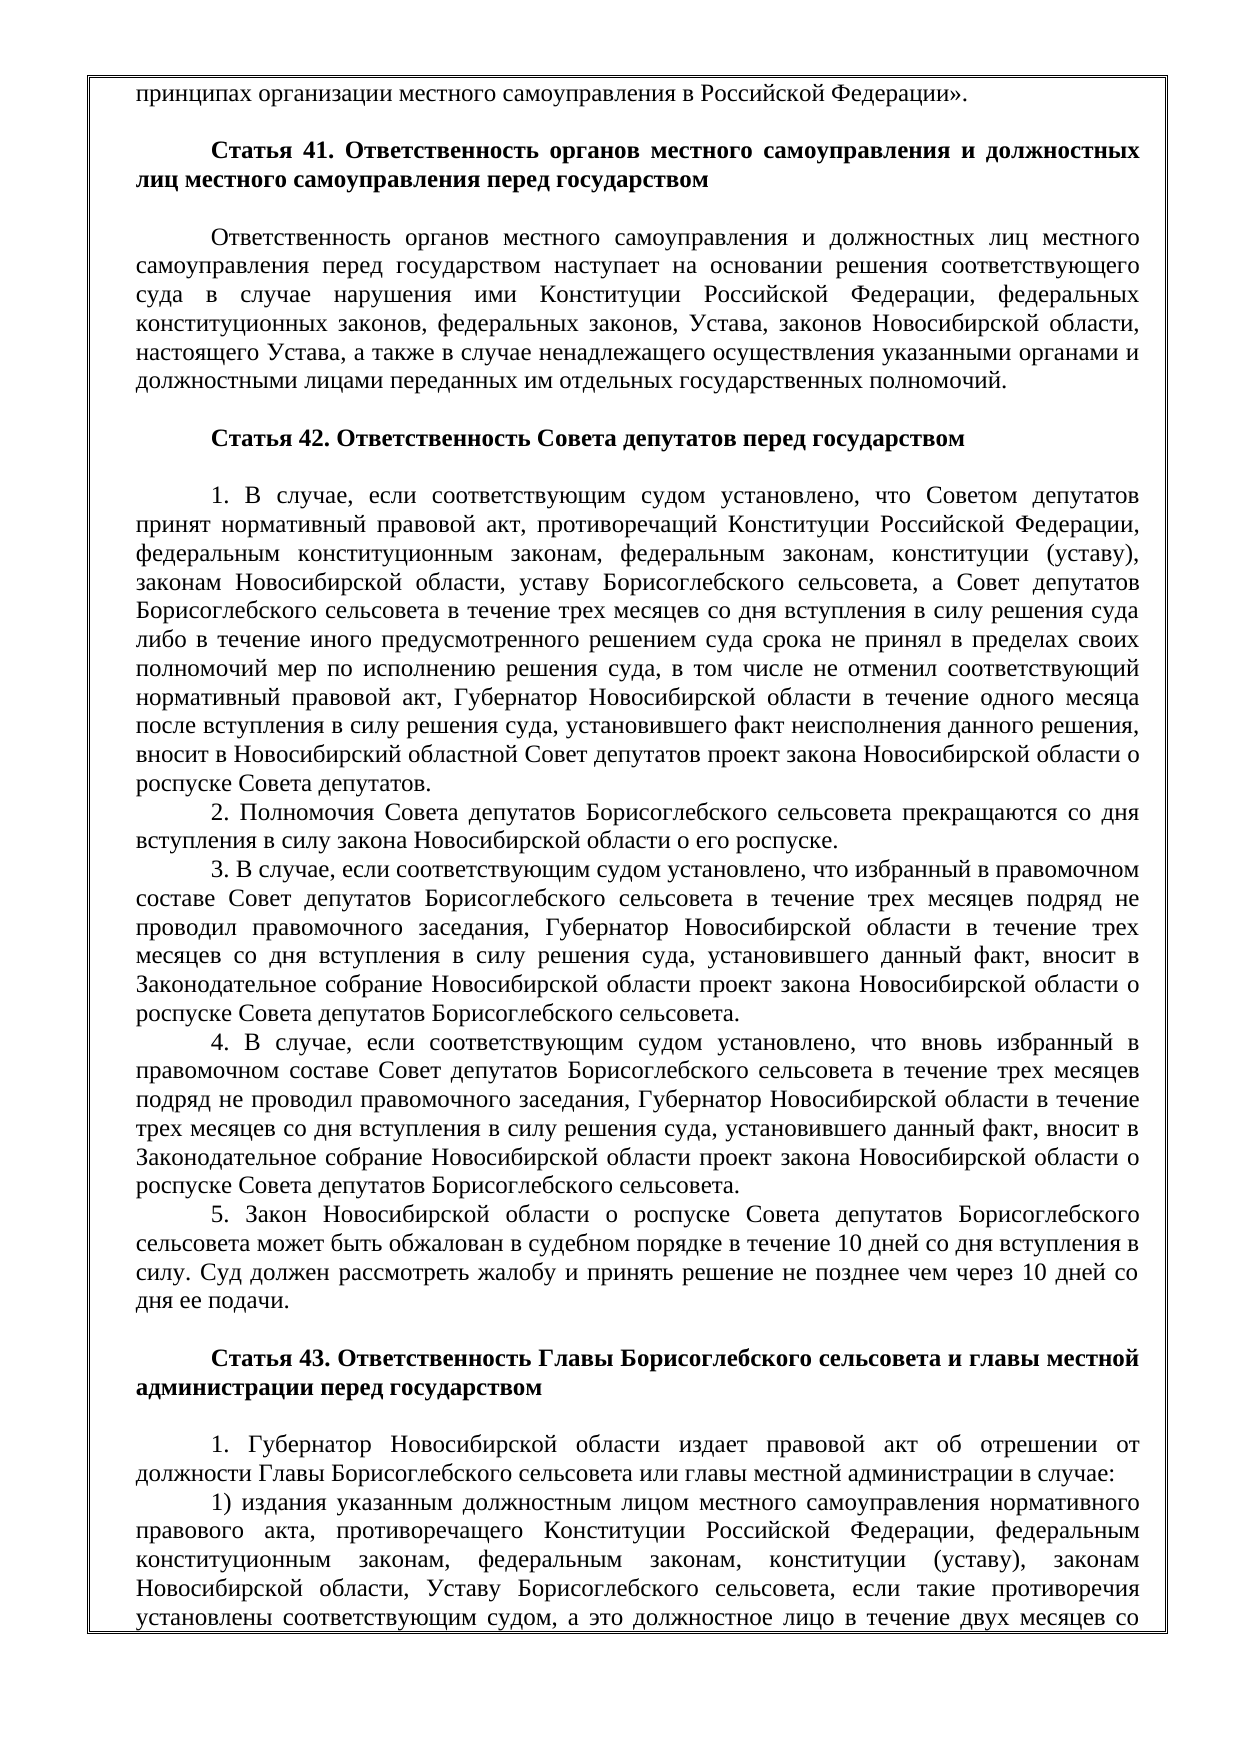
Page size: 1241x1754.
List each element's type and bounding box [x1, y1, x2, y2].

table_header [90, 78, 1165, 1631]
